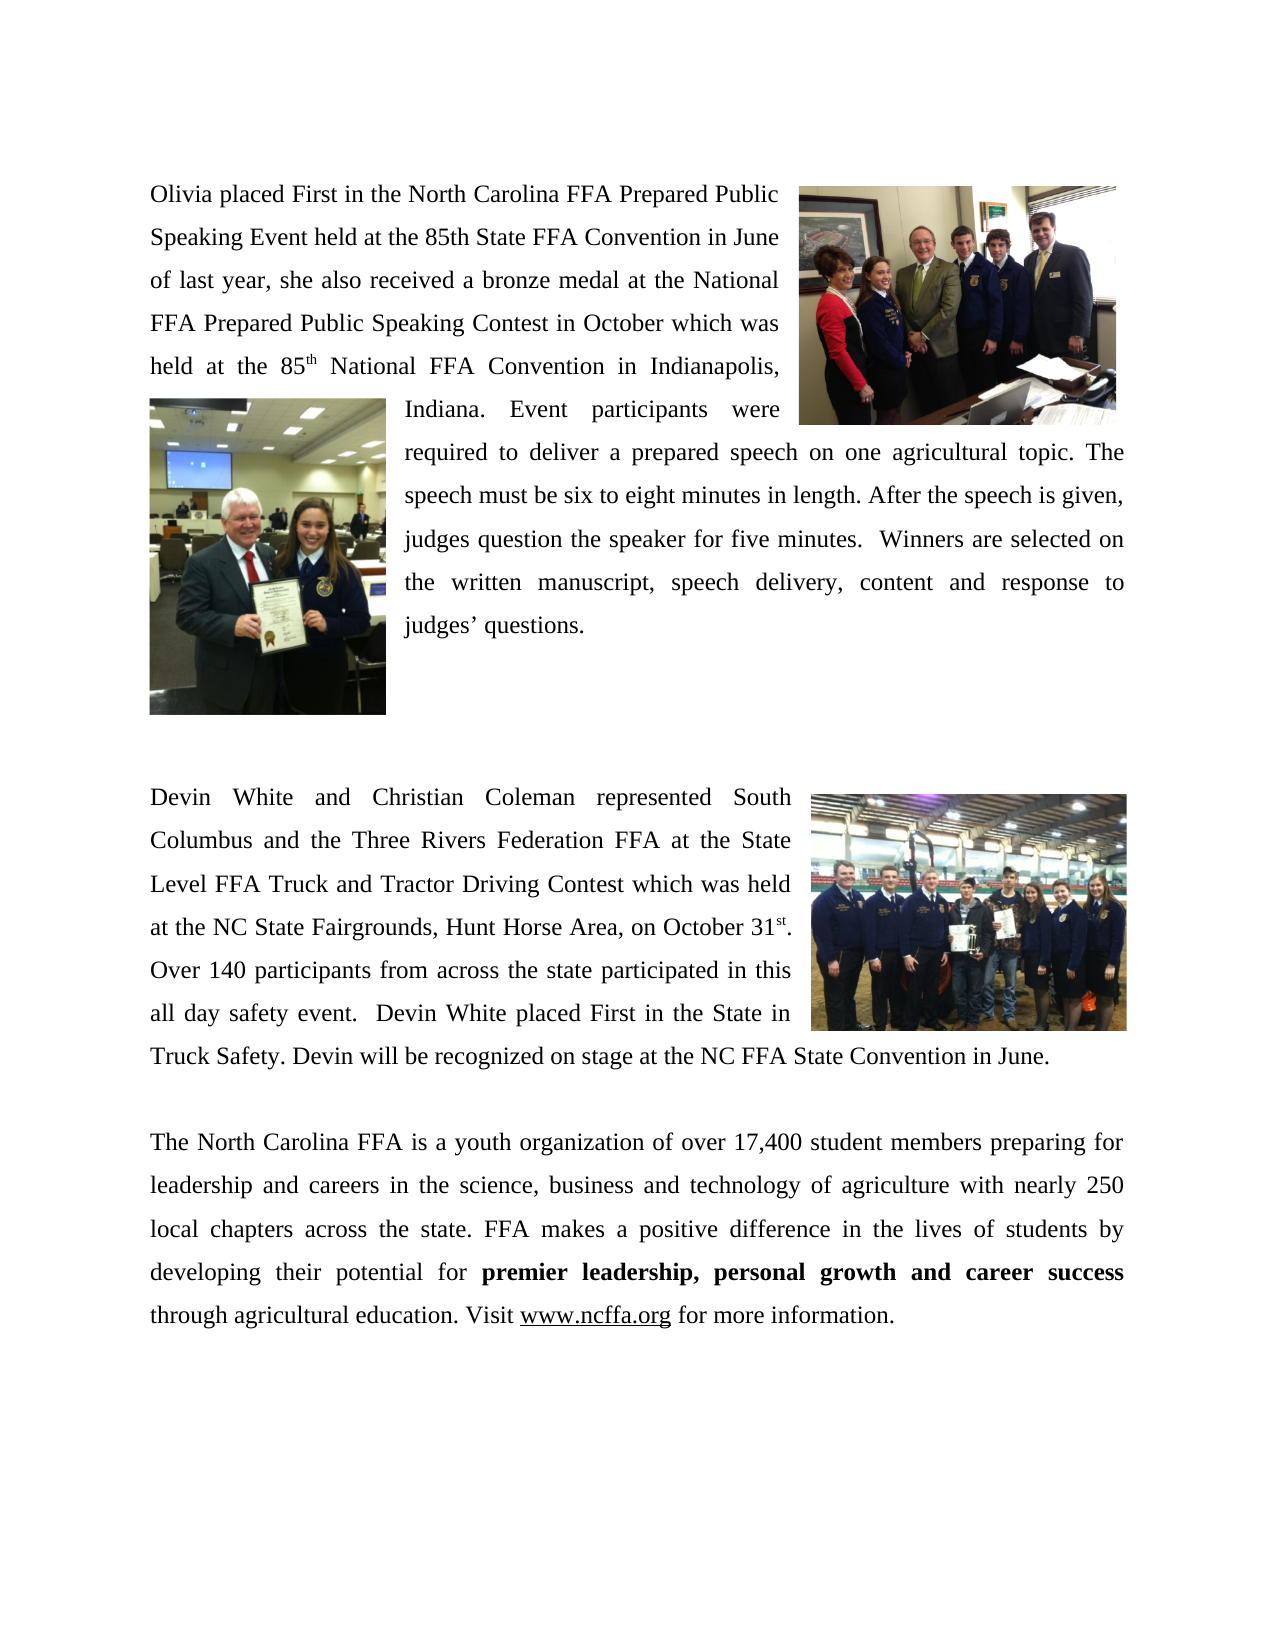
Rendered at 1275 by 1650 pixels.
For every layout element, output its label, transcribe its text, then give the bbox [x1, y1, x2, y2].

text The North Carolina FFA is a youth organization of over 17,400 student members preparing for leadership and careers in the science, business and technology of agriculture with nearly 250 local chapters across the state. FFA makes a positive difference in the lives of students by developing their potential for premier leadership, personal growth and career success through agricultural education. Visit www.ncffa.org for more information. [150, 1127, 1125, 1329]
text Olivia placed First in the North Carolina FFA Prepared Public Speaking Event held at the 85th State FFA Convention in June of last year, she also received a bronze medal at the National FFA Prepared Public Speaking Contest in October which was held at the 85th National FFA Convention in Indianapolis, Indiana. Event participants were required to deliver a prepared speech on one agricultural topic. The speech must be six to eight minutes in length. After the speech is given, judges question the speaker for five minutes. Winners are selected on the written manuscript, speech delivery, content and response to judges’ questions. [150, 179, 1125, 639]
picture [150, 399, 386, 715]
picture [798, 186, 1117, 425]
picture [811, 794, 1127, 1031]
